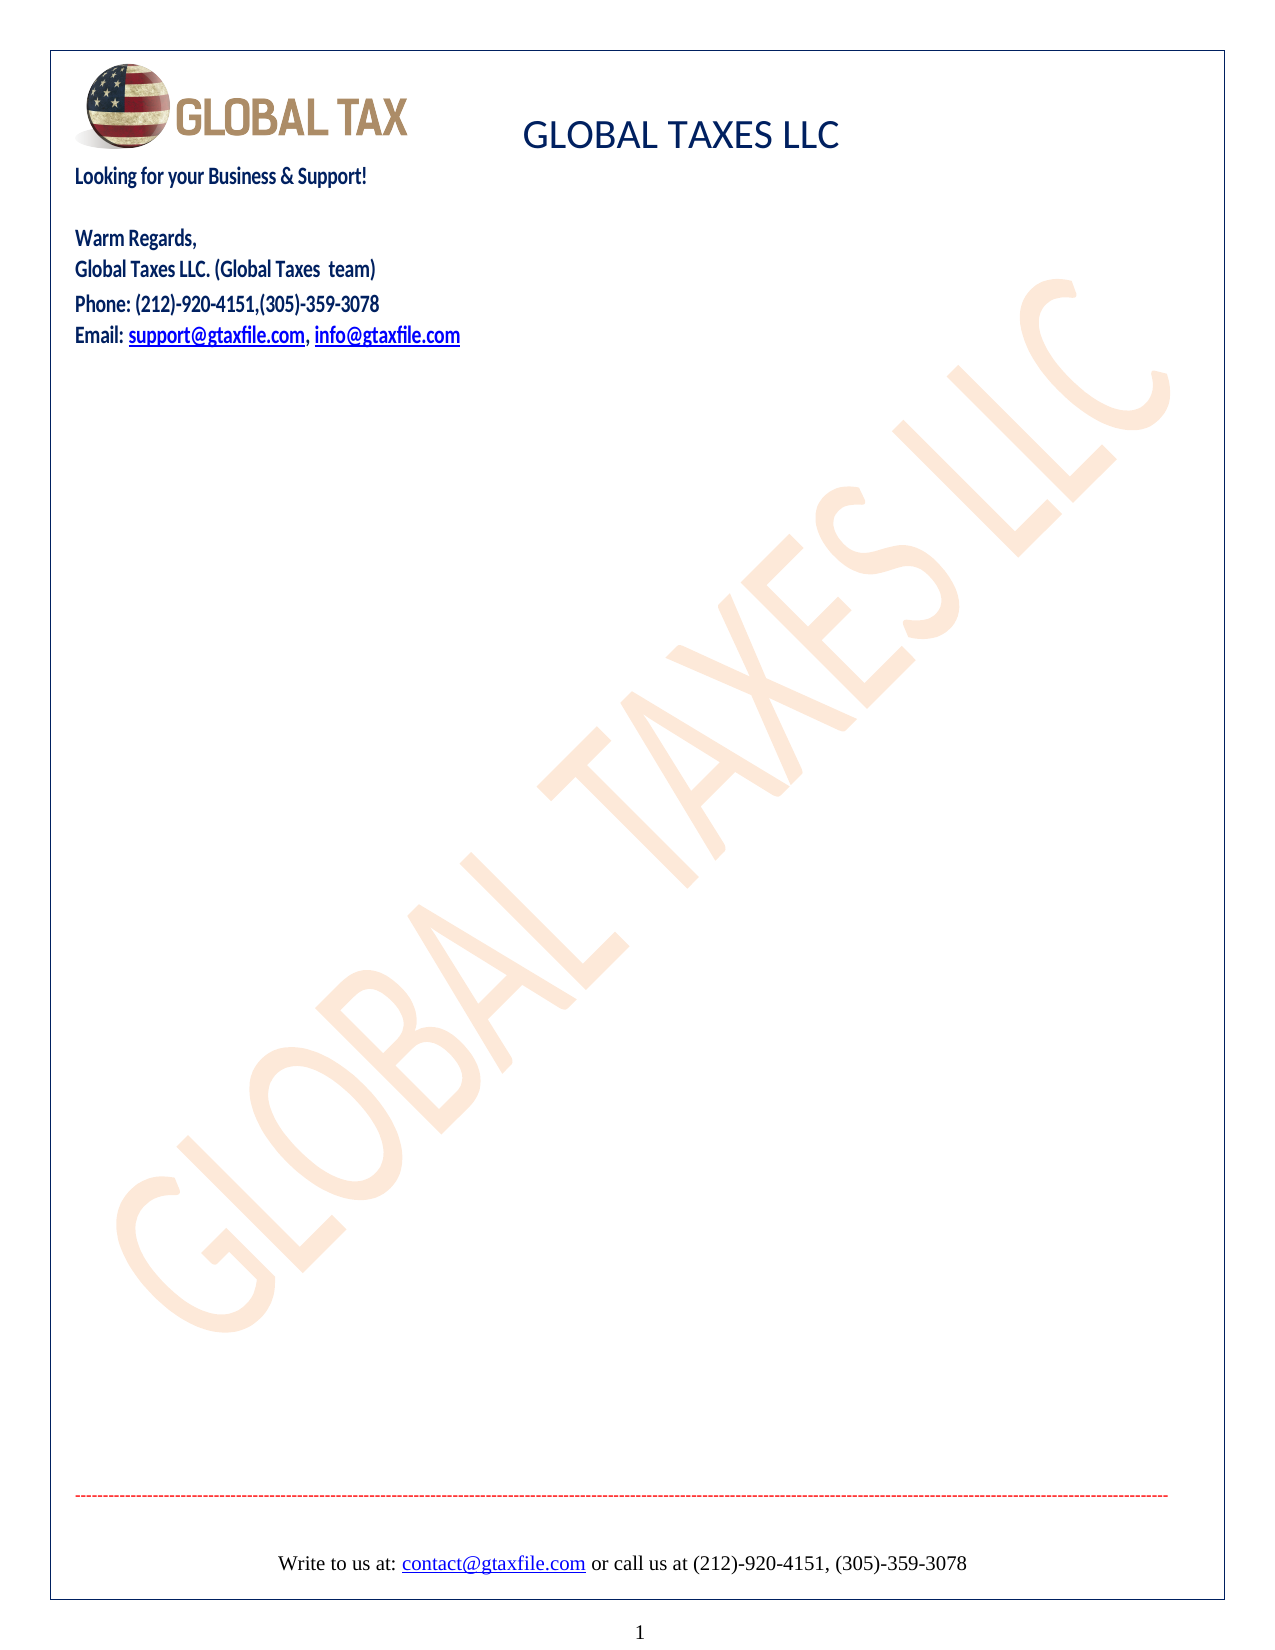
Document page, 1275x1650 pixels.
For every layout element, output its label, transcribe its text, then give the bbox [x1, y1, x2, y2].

text Looking for your Business & Support! [75, 159, 1206, 190]
picture [75, 63, 408, 149]
text Warm Regards, [75, 221, 1206, 252]
text Global Taxes LLC. (Global Taxes team) [75, 252, 1206, 284]
text Phone: (212)-920-4151,(305)-359-3078 [75, 287, 1206, 318]
text Email: support@gtaxfile.com, info@gtaxfile.com [75, 318, 1206, 350]
